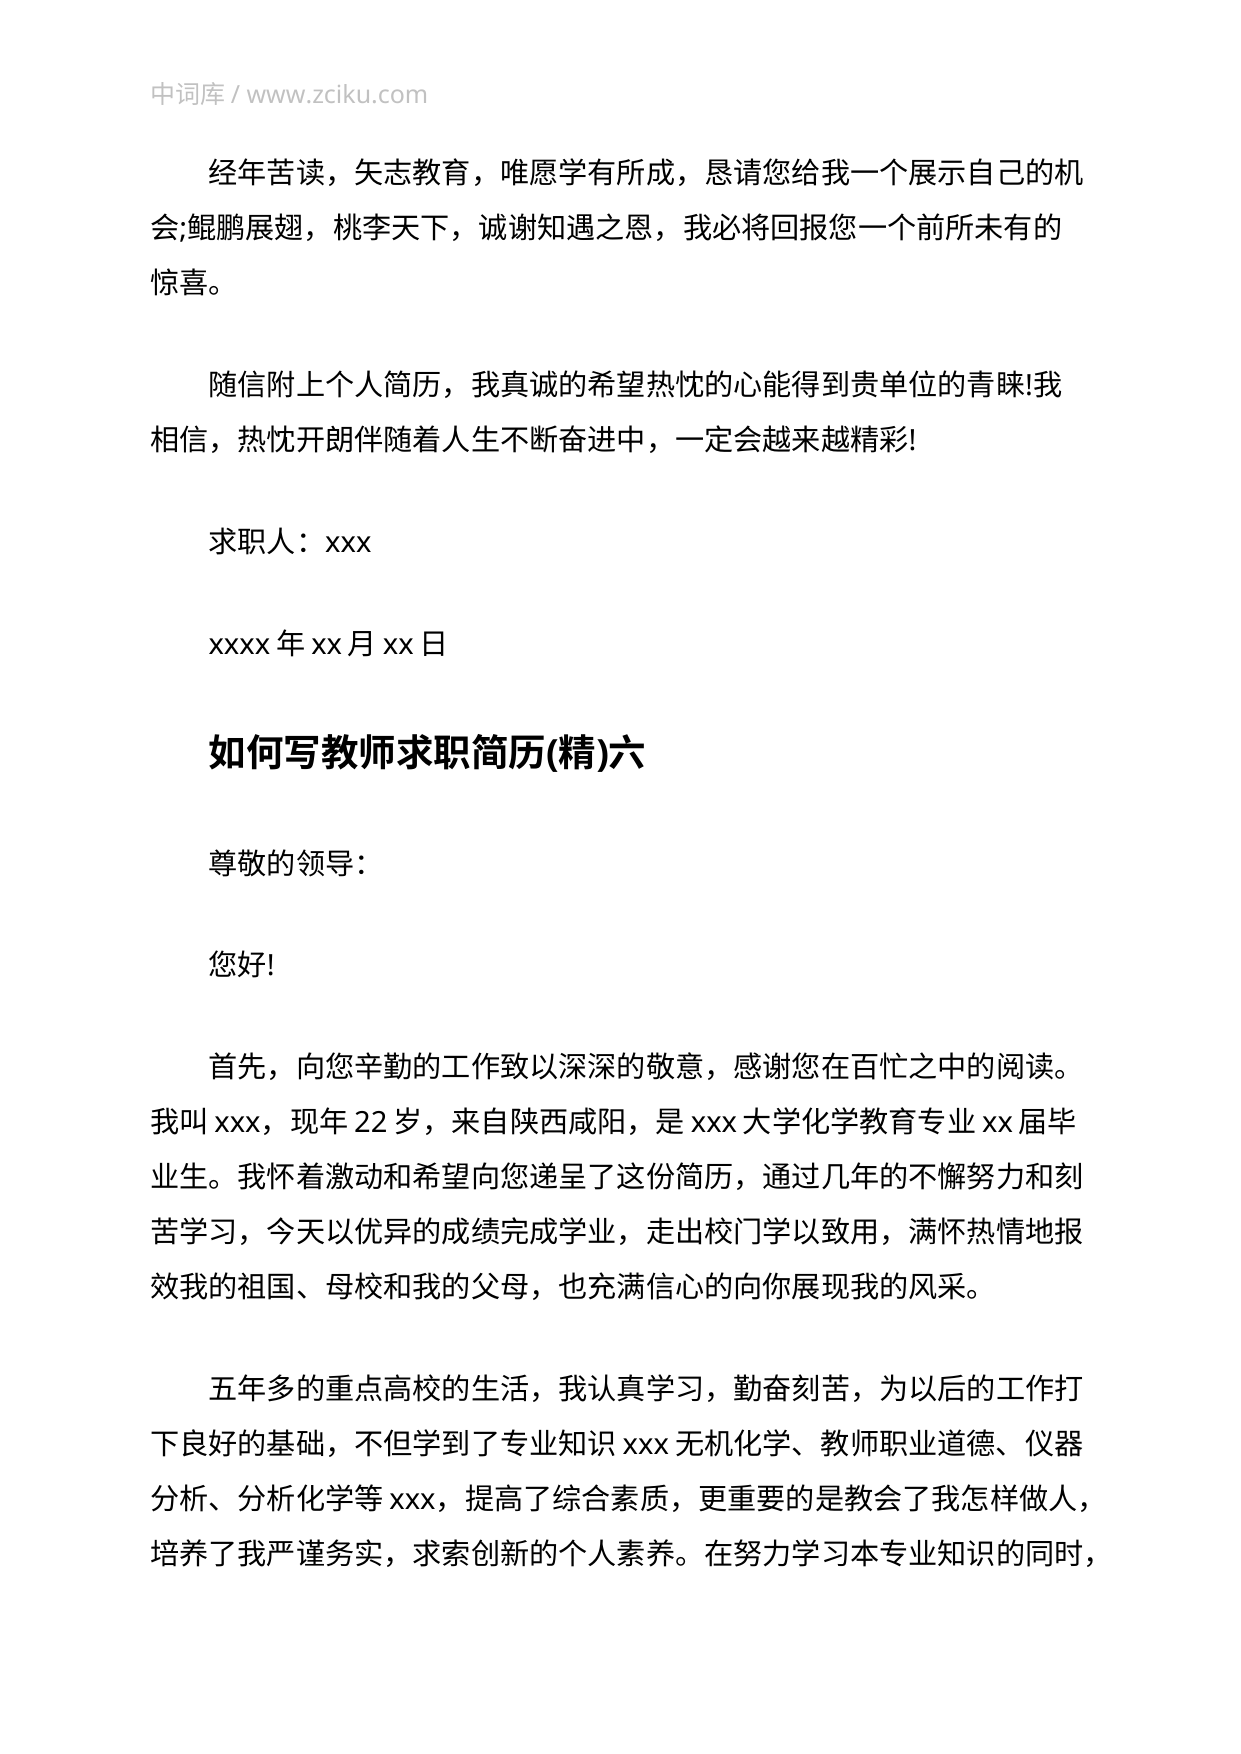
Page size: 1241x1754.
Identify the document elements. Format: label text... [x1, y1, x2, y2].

text 经年苦读，矢志教育，唯愿学有所成，恳请您给我一个展示自己的机会;鲲鹏展翅，桃李天下，诚谢知遇之恩，我必将回报您一个前所未有的惊喜。 [150, 150, 1090, 302]
text 随信附上个人简历，我真诚的希望热忱的心能得到贵单位的青睐!我相信，热忱开朗伴随着人生不断奋进中，一定会越来越精彩! [150, 362, 1090, 459]
text xxxx年xx月xx日 [150, 621, 1090, 663]
text 您好! [150, 942, 1090, 984]
text 如何写教师求职简历(精)六 [150, 723, 1090, 777]
text 首先，向您辛勤的工作致以深深的敬意，感谢您在百忙之中的阅读。我叫xxx，现年22岁，来自陕西咸阳，是xxx大学化学教育专业xx届毕业生。我怀着激动和希望向您递呈了这份简历，通过几年的不懈努力和刻苦学习，今天以优异的成绩完成学业，走出校门学以致用，满怀热情地报效我的祖国、母校和我的父母，也充满信心的向你展现我的风采。 [150, 1044, 1090, 1306]
text 尊敬的领导： [150, 840, 1090, 882]
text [150, 1365, 1090, 1573]
text 求职人：xxx [150, 519, 1090, 561]
